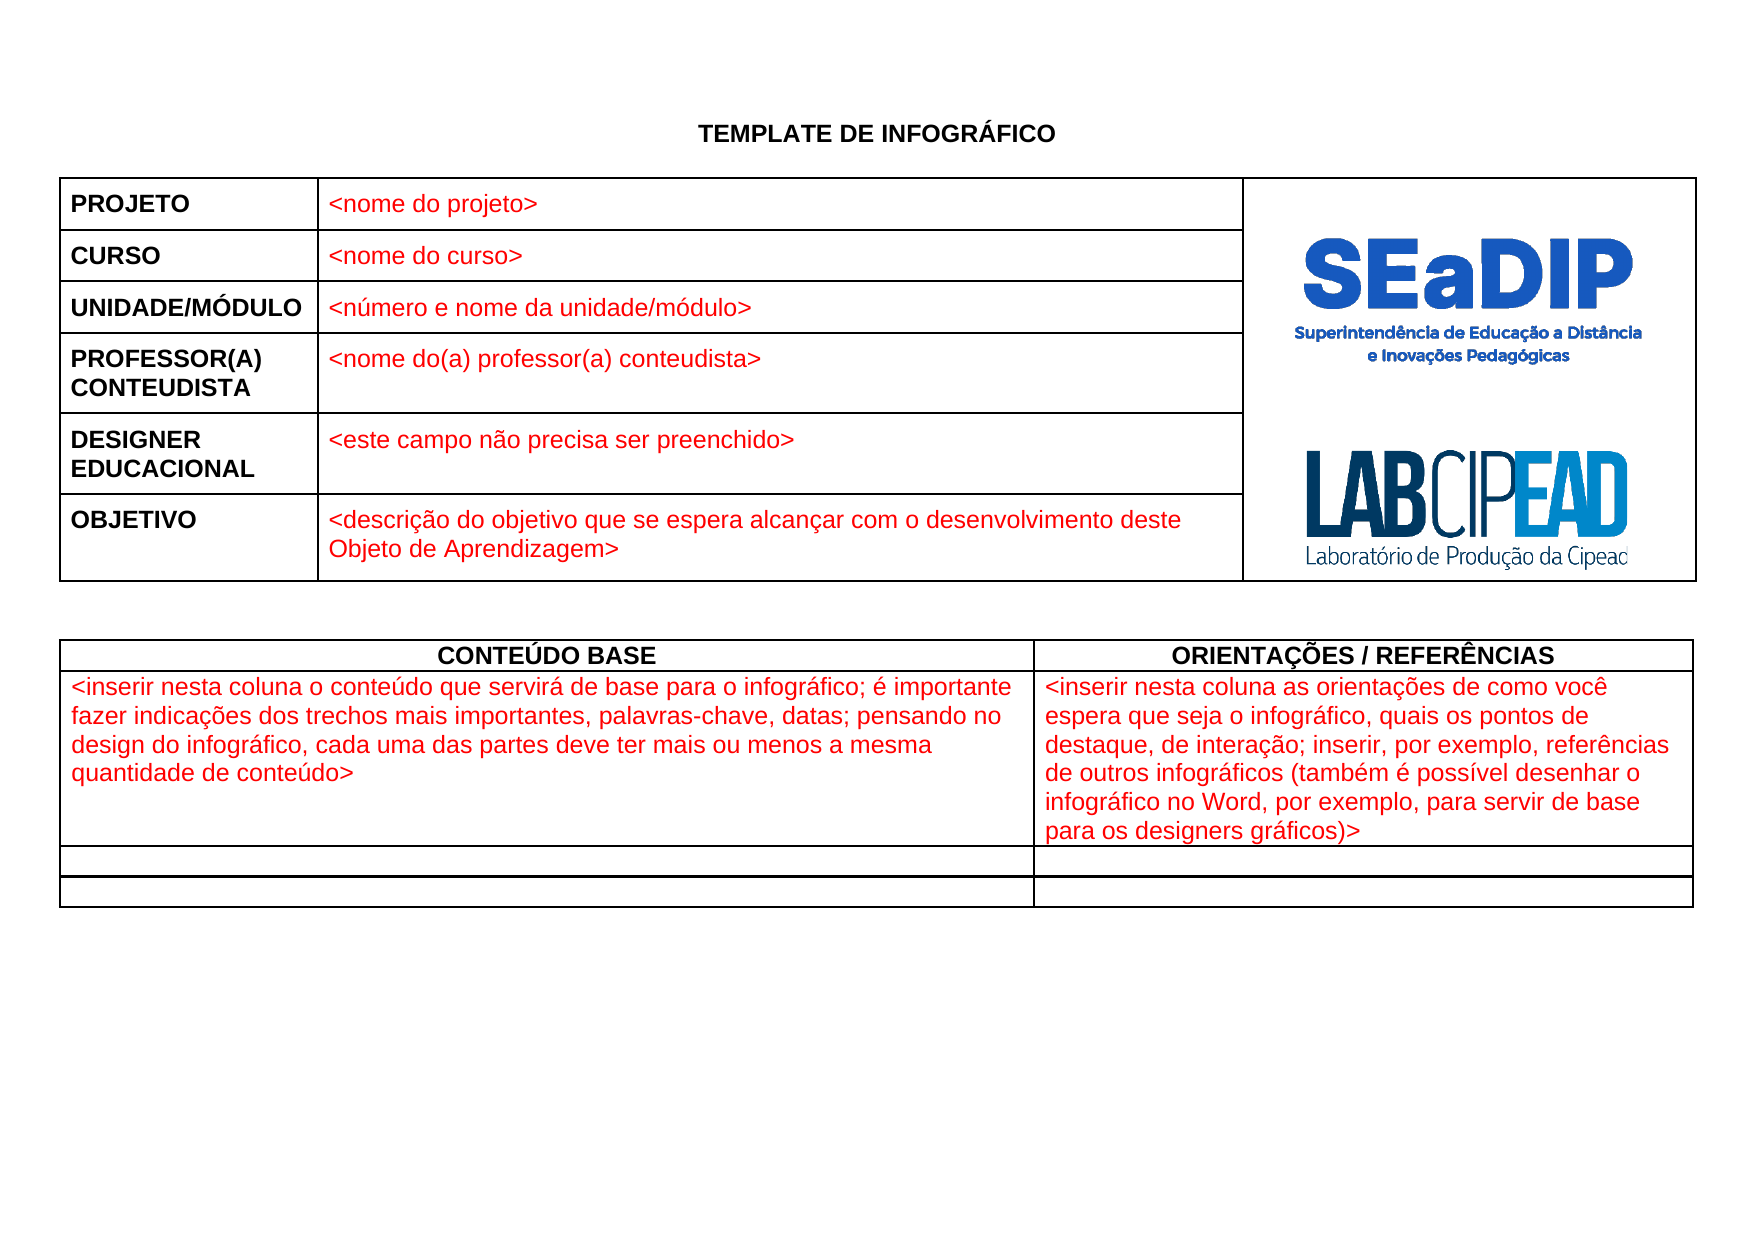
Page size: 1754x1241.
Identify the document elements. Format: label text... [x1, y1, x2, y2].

table_header PROJETO [61, 179, 317, 228]
table_cell [1035, 878, 1692, 906]
table_cell <este campo não precisa ser preenchido> [319, 414, 1242, 493]
picture [1601, 464, 1614, 524]
table_header CONTEÚDO BASE [61, 641, 1033, 670]
picture [1270, 234, 1664, 368]
table_cell <descrição do objetivo que se espera alcançar com o desenvolvimento deste Objeto de Aprendizagem> [319, 495, 1242, 579]
table_header <nome do projeto> [319, 179, 1242, 228]
picture [1612, 450, 1628, 462]
table_cell <inserir nesta coluna o conteúdo que servirá de base para o infográfico; é importante fazer indicações dos trechos mais importantes, palavras-chave, datas; pensando no design do infográfico, cada uma das partes deve ter mais ou menos a mesma quantidade de conteúdo> [61, 672, 1033, 844]
table_cell OBJETIVO [61, 495, 317, 579]
table_cell <nome do(a) professor(a) conteudista> [319, 334, 1242, 412]
table_cell <número e nome da unidade/módulo> [319, 282, 1242, 332]
picture [1579, 450, 1587, 496]
picture [1529, 450, 1558, 524]
table_header ORIENTAÇÕES / REFERÊNCIAS [1035, 641, 1692, 670]
picture [1563, 472, 1573, 509]
table_cell UNIDADE/MÓDULO [61, 282, 317, 332]
table_cell CURSO [61, 231, 317, 280]
table_header [1244, 179, 1695, 579]
table_cell [61, 847, 1033, 875]
table_cell PROFESSOR(A) CONTEUDISTA [61, 334, 317, 412]
table_cell [1035, 847, 1692, 875]
table_cell DESIGNER EDUCACIONAL [61, 414, 317, 493]
text TEMPLATE DE INFOGRÁFICO [59, 119, 1695, 148]
table_cell <inserir nesta coluna as orientações de como você espera que seja o infográfico, quais os pontos de destaque, de interação; inserir, por exemplo, referências de outros infográficos (também é possível desenhar o infográfico no Word, por exemplo, para servir de base para os designers gráficos)> [1035, 672, 1692, 844]
table_cell [61, 878, 1033, 906]
table_cell <nome do curso> [319, 231, 1242, 280]
picture [1306, 450, 1628, 570]
